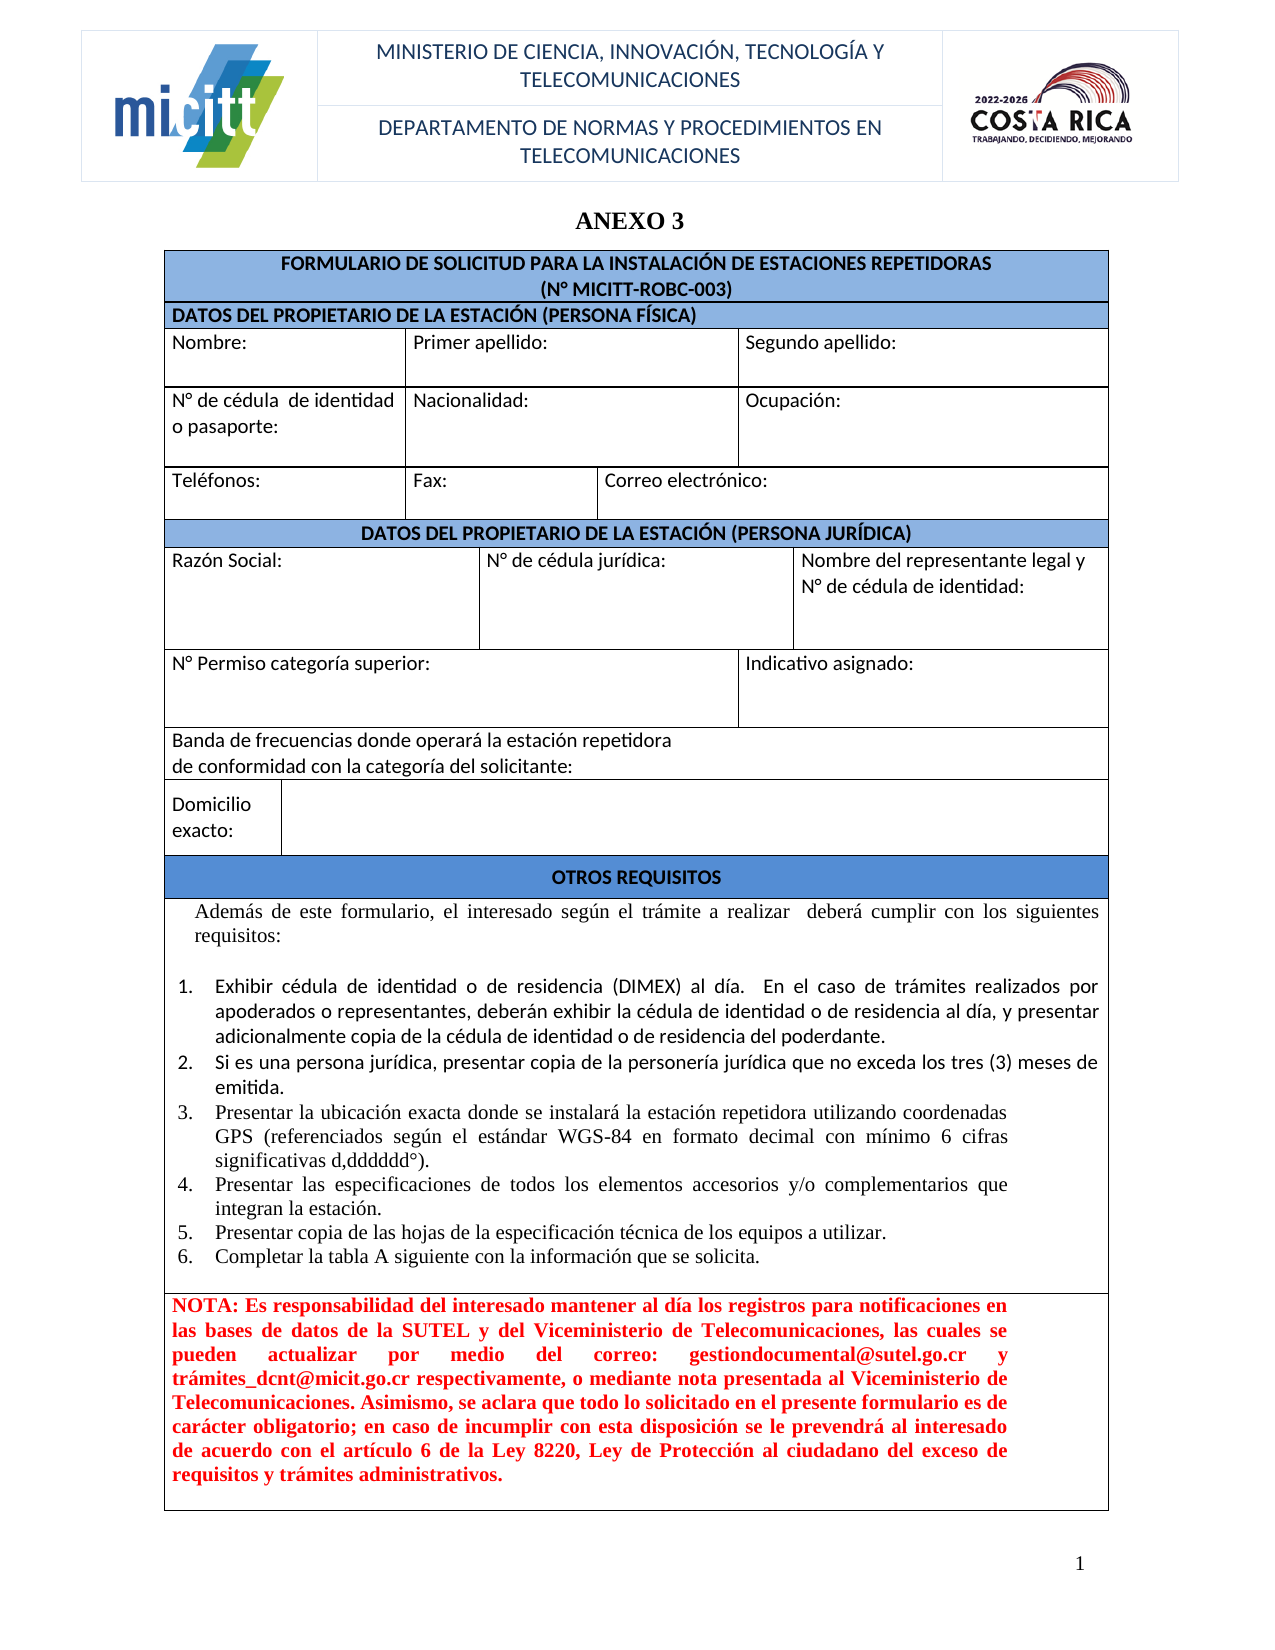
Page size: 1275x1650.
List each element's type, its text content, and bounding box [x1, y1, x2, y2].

table_header FORMULARIO DE SOLICITUD PARA LA INSTALACIÓN DE ESTACIONES REPETIDORAS (N° MICITT-ROBC-003) [165, 251, 1108, 301]
table_cell Correo electrónico: [598, 468, 1108, 518]
table_cell Nombre del representante legal y N° de cédula de identidad: [794, 548, 1108, 649]
text ANEXO 3 [164, 206, 1095, 235]
table_cell Domicilio exacto: [165, 780, 281, 854]
table_cell Además de este formulario, el interesado según el trámite a realizar deberá cumplir con los siguientes requisitos: Exhibir cédula de identidad o de residencia (DIMEX) al día. En el caso de trámites realizados por apoderados o representantes, deberán exhibir la cédula de identidad o de residencia al día, y presentar adicionalmente copia de la cédula de identidad o de residencia del poderdante. Si es una persona jurídica, presentar copia de la personería jurídica que no exceda los tres (3) meses de emitida. Presentar la ubicación exacta donde se instalará la estación repetidora utilizando coordenadas GPS (referenciados según el estándar WGS-84 en formato decimal con mínimo 6 cifras significativas d,dddddd°). Presentar las especificaciones de todos los elementos accesorios y/o complementarios que integran la estación. Presentar copia de las hojas de la especificación técnica de los equipos a utilizar. Completar la tabla A siguiente con la información que se solicita. [165, 899, 1108, 1292]
table_cell Banda de frecuencias donde operará la estación repetidora de conformidad con la categoría del solicitante: [165, 728, 1108, 778]
table_cell N° de cédula jurídica: [480, 548, 793, 649]
table_cell DATOS DEL PROPIETARIO DE LA ESTACIÓN (PERSONA JURÍDICA) [165, 520, 1108, 547]
table_cell Primer apellido: [406, 329, 738, 386]
table_cell Nacionalidad: [406, 388, 738, 466]
table_cell [282, 780, 1108, 854]
table_cell Teléfonos: [165, 468, 405, 518]
table_cell Razón Social: [165, 548, 479, 649]
table_cell OTROS REQUISITOS [165, 856, 1108, 898]
table_cell NOTA: Es responsabilidad del interesado mantener al día los registros para notificaciones en las bases de datos de la SUTEL y del Viceministerio de Telecomunicaciones, las cuales se pueden actualizar por medio del correo: gestiondocumental@sutel.go.cr y trámites_dcnt@micit.go.cr respectivamente, o mediante nota presentada al Viceministerio de Telecomunicaciones. Asimismo, se aclara que todo lo solicitado en el presente formulario es de carácter obligatorio; en caso de incumplir con esta disposición se le prevendrá al interesado de acuerdo con el artículo 6 de la Ley 8220, Ley de Protección al ciudadano del exceso de requisitos y trámites administrativos. [165, 1294, 1108, 1510]
table_cell Ocupación: [739, 388, 1108, 466]
picture [950, 49, 1153, 157]
table_cell Segundo apellido: [739, 329, 1108, 386]
table_cell Fax: [406, 468, 597, 518]
picture [115, 44, 284, 168]
table_cell N° Permiso categoría superior: [165, 650, 738, 727]
table_cell Nombre: [165, 329, 405, 386]
table_cell N° de cédula de identidad o pasaporte: [165, 388, 405, 466]
table_cell DATOS DEL PROPIETARIO DE LA ESTACIÓN (PERSONA FÍSICA) [165, 303, 1108, 328]
table_cell Indicativo asignado: [739, 650, 1108, 727]
